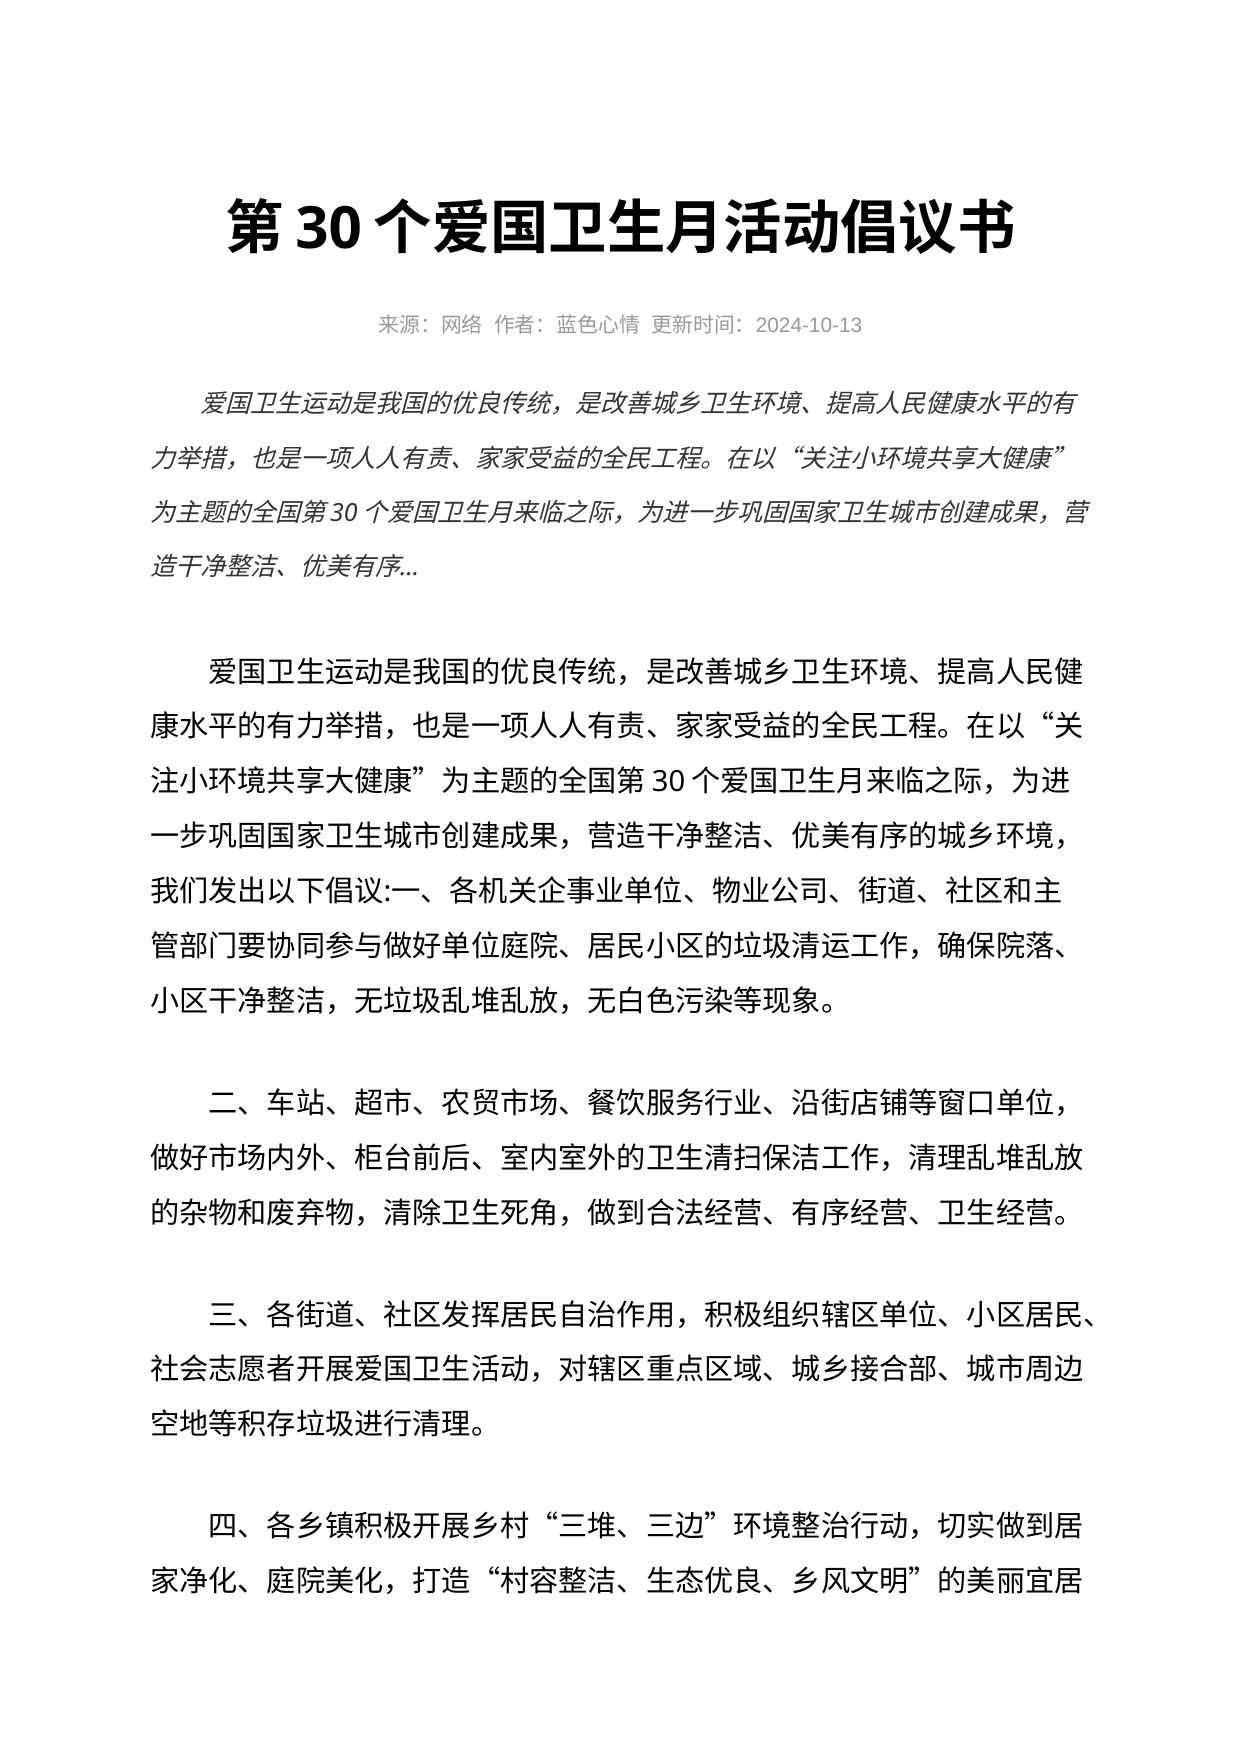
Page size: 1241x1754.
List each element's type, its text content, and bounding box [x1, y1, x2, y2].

text 二、车站、超市、农贸市场、餐饮服务行业、沿街店铺等窗口单位，做好市场内外、柜台前后、室内室外的卫生清扫保洁工作，清理乱堆乱放的杂物和废弃物，清除卫生死角，做到合法经营、有序经营、卫生经营。 [150, 1079, 1090, 1232]
text 三、各街道、社区发挥居民自治作用，积极组织辖区单位、小区居民、社会志愿者开展爱国卫生活动，对辖区重点区域、城乡接合部、城市周边空地等积存垃圾进行清理。 [150, 1291, 1090, 1443]
text 来源：网络 作者：蓝色心情 更新时间：2024-10-13 [150, 313, 1090, 337]
text 爱国卫生运动是我国的优良传统，是改善城乡卫生环境、提高人民健康水平的有力举措，也是一项人人有责、家家受益的全民工程。在以“关注小环境共享大健康”为主题的全国第30个爱国卫生月来临之际，为进一步巩固国家卫生城市创建成果，营造干净整洁、优美有序... [150, 384, 1090, 583]
subtitle 第30个爱国卫生月活动倡议书 [150, 181, 1090, 266]
text 爱国卫生运动是我国的优良传统，是改善城乡卫生环境、提高人民健康水平的有力举措，也是一项人人有责、家家受益的全民工程。在以“关注小环境共享大健康”为主题的全国第30个爱国卫生月来临之际，为进一步巩固国家卫生城市创建成果，营造干净整洁、优美有序的城乡环境，我们发出以下倡议:一、各机关企事业单位、物业公司、街道、社区和主管部门要协同参与做好单位庭院、居民小区的垃圾清运工作，确保院落、小区干净整洁，无垃圾乱堆乱放，无白色污染等现象。 [150, 648, 1090, 1020]
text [150, 1503, 1090, 1600]
